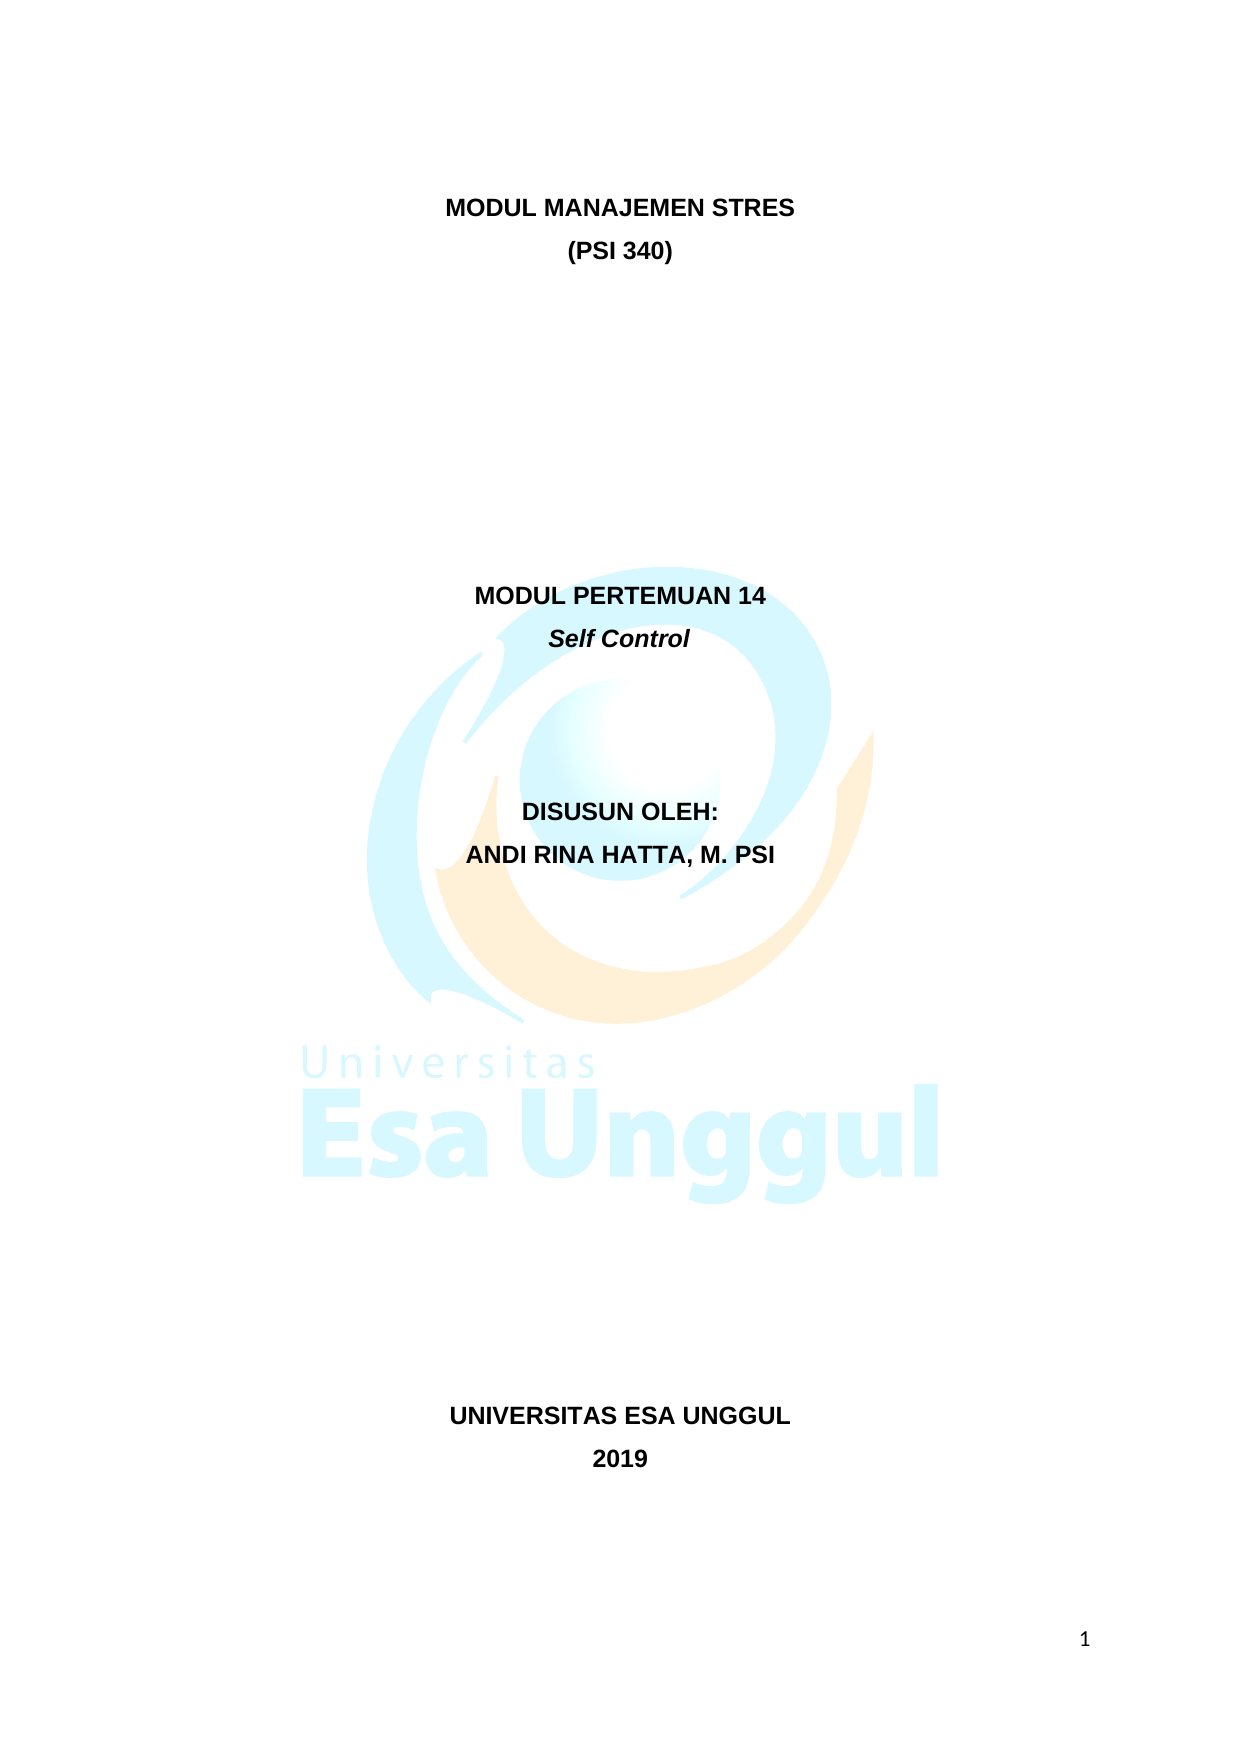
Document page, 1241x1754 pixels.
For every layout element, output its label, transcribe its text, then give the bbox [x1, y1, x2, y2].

text UNIVERSITAS ESA UNGGUL [150, 1401, 1090, 1429]
text Self Control [150, 624, 1090, 653]
text ANDI RINA HATTA, M. PSI [150, 840, 1090, 869]
text DISUSUN OLEH: [150, 797, 1090, 826]
text MODUL PERTEMUAN 14 [150, 581, 1090, 610]
text 2019 [150, 1444, 1090, 1472]
text (PSI 340) [150, 236, 1090, 265]
text MODUL MANAJEMEN STRES [150, 193, 1090, 222]
